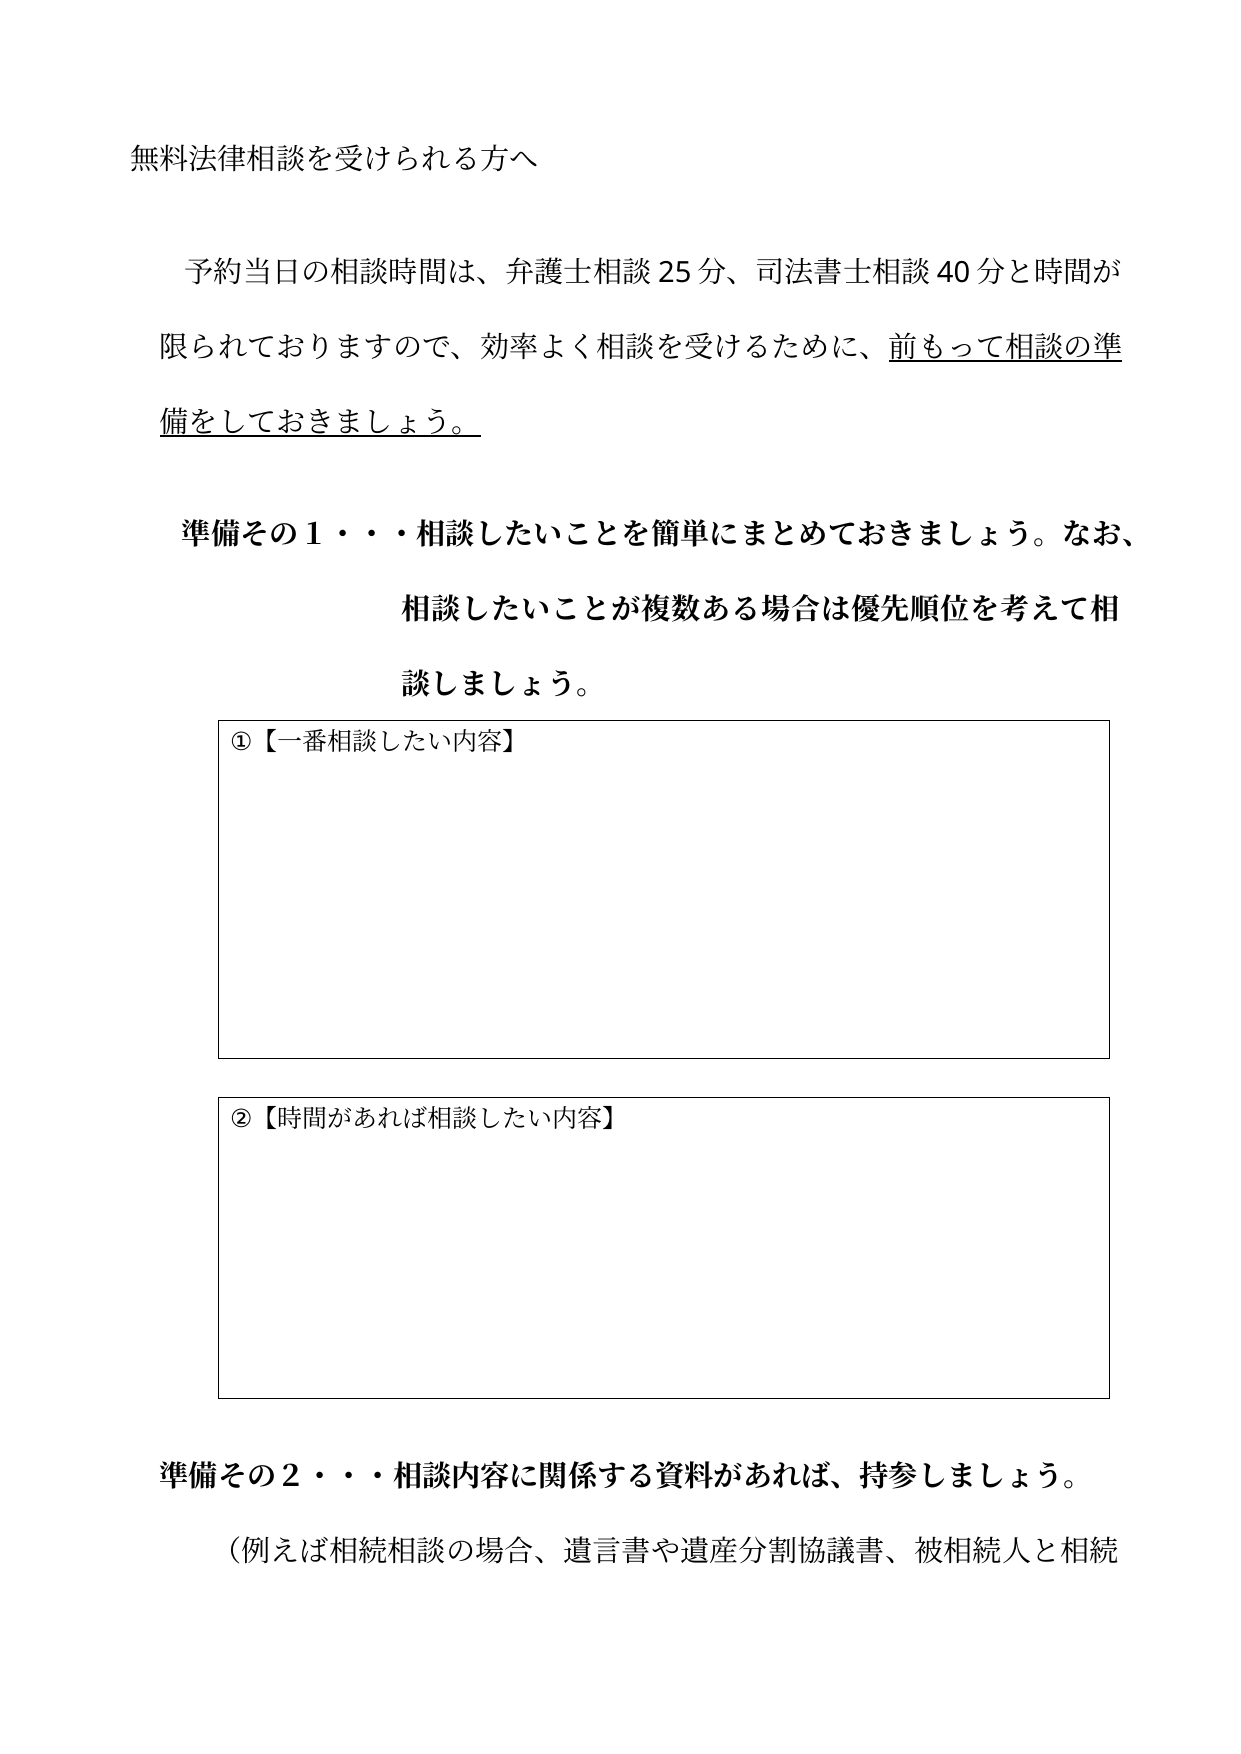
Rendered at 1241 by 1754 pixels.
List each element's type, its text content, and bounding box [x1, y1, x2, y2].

table_header ①【一番相談したい内容】 [219, 721, 1109, 1058]
text 準備その１・・・相談したいことを簡単にまとめておきましょう。なお、相談したいことが複数ある場合は優先順位を考えて相談しましょう。 [181, 494, 1122, 719]
table_header ②【時間があれば相談したい内容】 [219, 1098, 1109, 1398]
text 無料法律相談を受けられる方へ [130, 119, 1122, 194]
text 予約当日の相談時間は、弁護士相談25分、司法書士相談40分と時間が限られておりますので、効率よく相談を受けるために、前もって相談の準備をしておきましょう。 [159, 232, 1122, 457]
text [61, 1511, 1122, 1586]
text 準備その２・・・相談内容に関係する資料があれば、持参しましょう。 [159, 1436, 1122, 1511]
